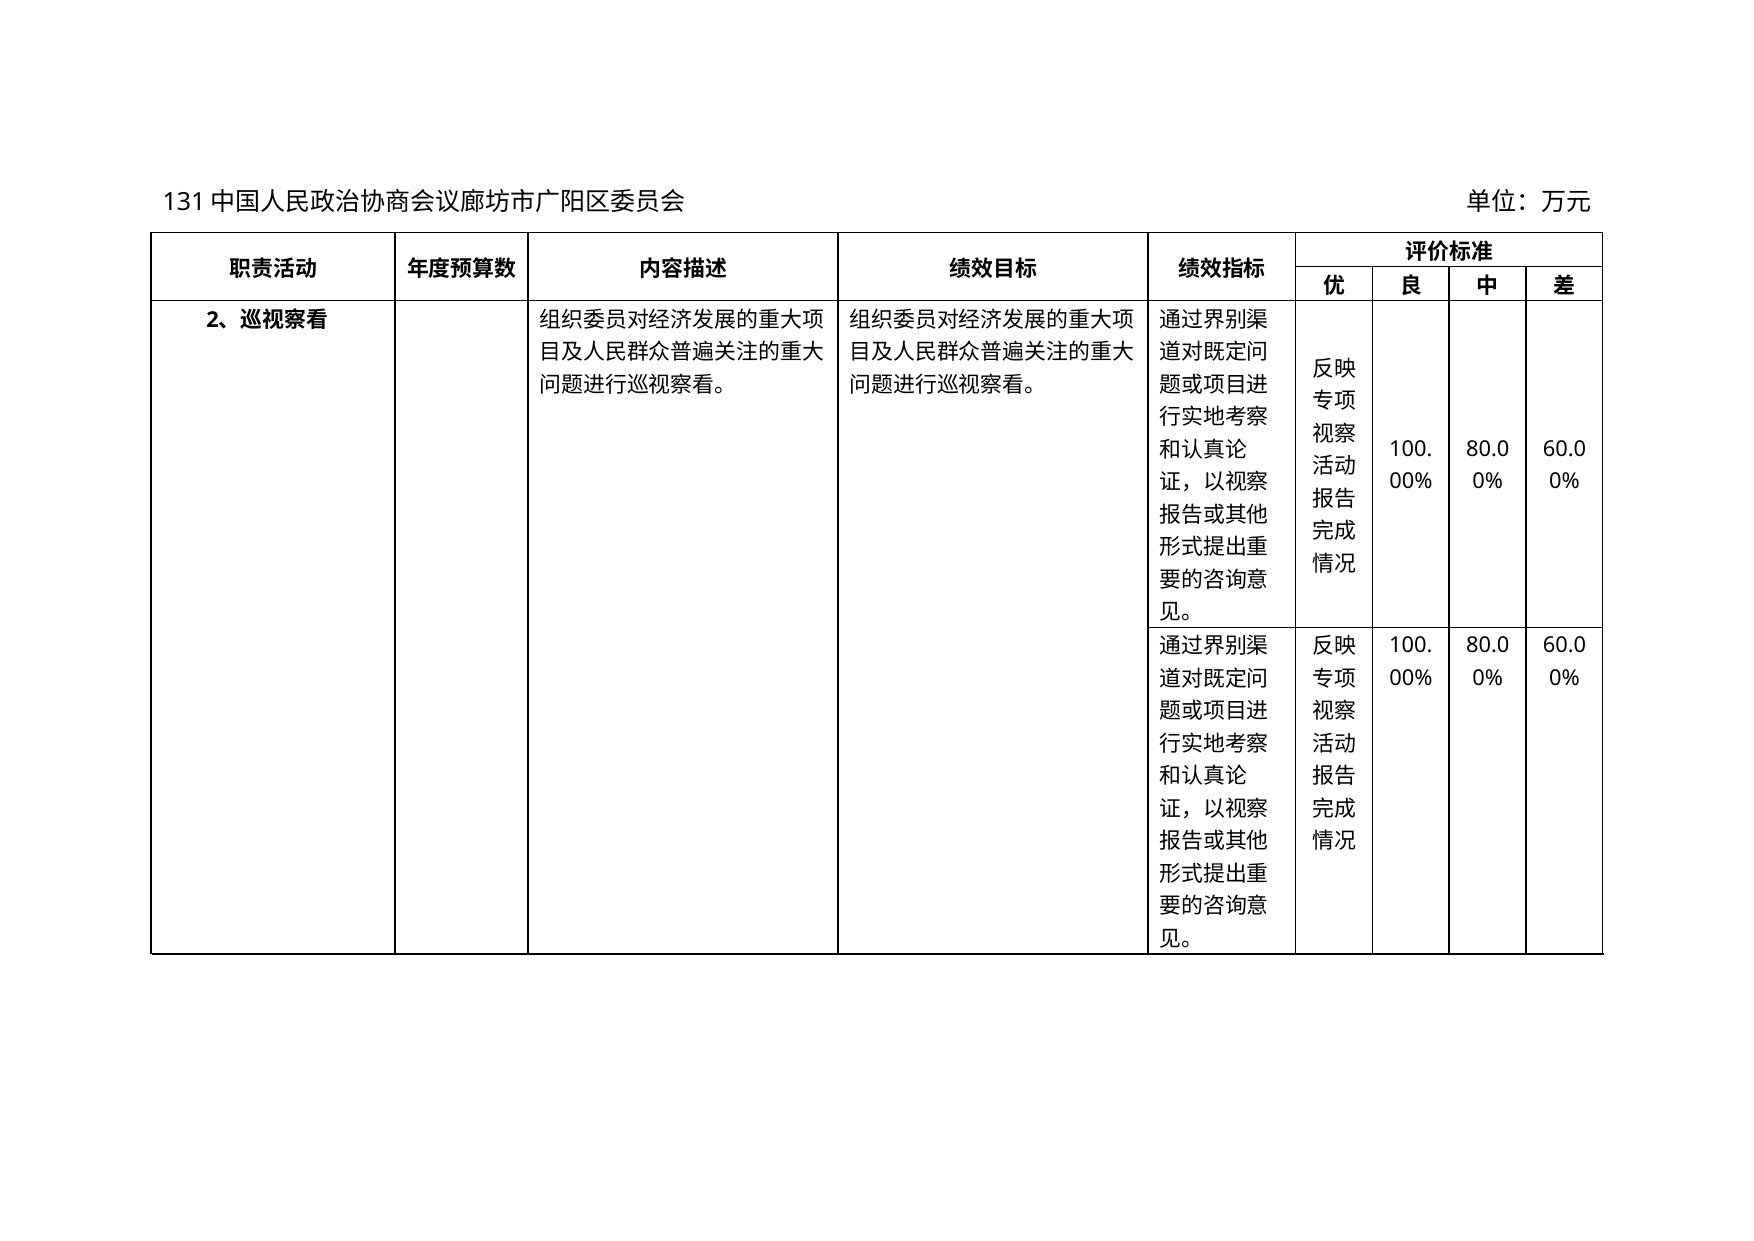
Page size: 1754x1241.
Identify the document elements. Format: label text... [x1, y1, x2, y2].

table_cell 60.00% [1527, 301, 1602, 626]
table_cell 反映专项视察活动报告完成情况 [1296, 301, 1372, 626]
table_cell 良 [1373, 267, 1448, 300]
table_header 131中国人民政治协商会议廊坊市广阳区委员会 [152, 167, 1295, 232]
table_cell 通过界别渠道对既定问题或项目进行实地考察和认真论证，以视察报告或其他形式提出重要的咨询意见。 [1149, 301, 1295, 626]
table_cell 评价标准 [1296, 233, 1602, 266]
table_cell 职责活动 [152, 233, 394, 300]
table_cell [396, 301, 527, 953]
table_cell 内容描述 [529, 233, 837, 300]
table_cell 差 [1527, 267, 1602, 300]
table_cell 年度预算数 [396, 233, 527, 300]
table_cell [1149, 628, 1295, 953]
table_cell 100.00% [1373, 628, 1448, 953]
table_cell 组织委员对经济发展的重大项目及人民群众普遍关注的重大问题进行巡视察看。 [529, 301, 837, 953]
table_cell 绩效指标 [1149, 233, 1295, 300]
table_cell 80.00% [1450, 628, 1525, 953]
table_cell 优 [1296, 267, 1372, 300]
table_cell 绩效目标 [839, 233, 1147, 300]
table_cell 80.00% [1450, 301, 1525, 626]
table_cell 中 [1450, 267, 1525, 300]
table_cell 反映专项视察活动报告完成情况 [1296, 628, 1372, 953]
table_header 单位：万元 [1296, 167, 1602, 232]
table_cell 60.00% [1527, 628, 1602, 953]
table_cell 组织委员对经济发展的重大项目及人民群众普遍关注的重大问题进行巡视察看。 [839, 301, 1147, 953]
table_cell 100.00% [1373, 301, 1448, 626]
table_cell 2、巡视察看 [152, 301, 394, 953]
